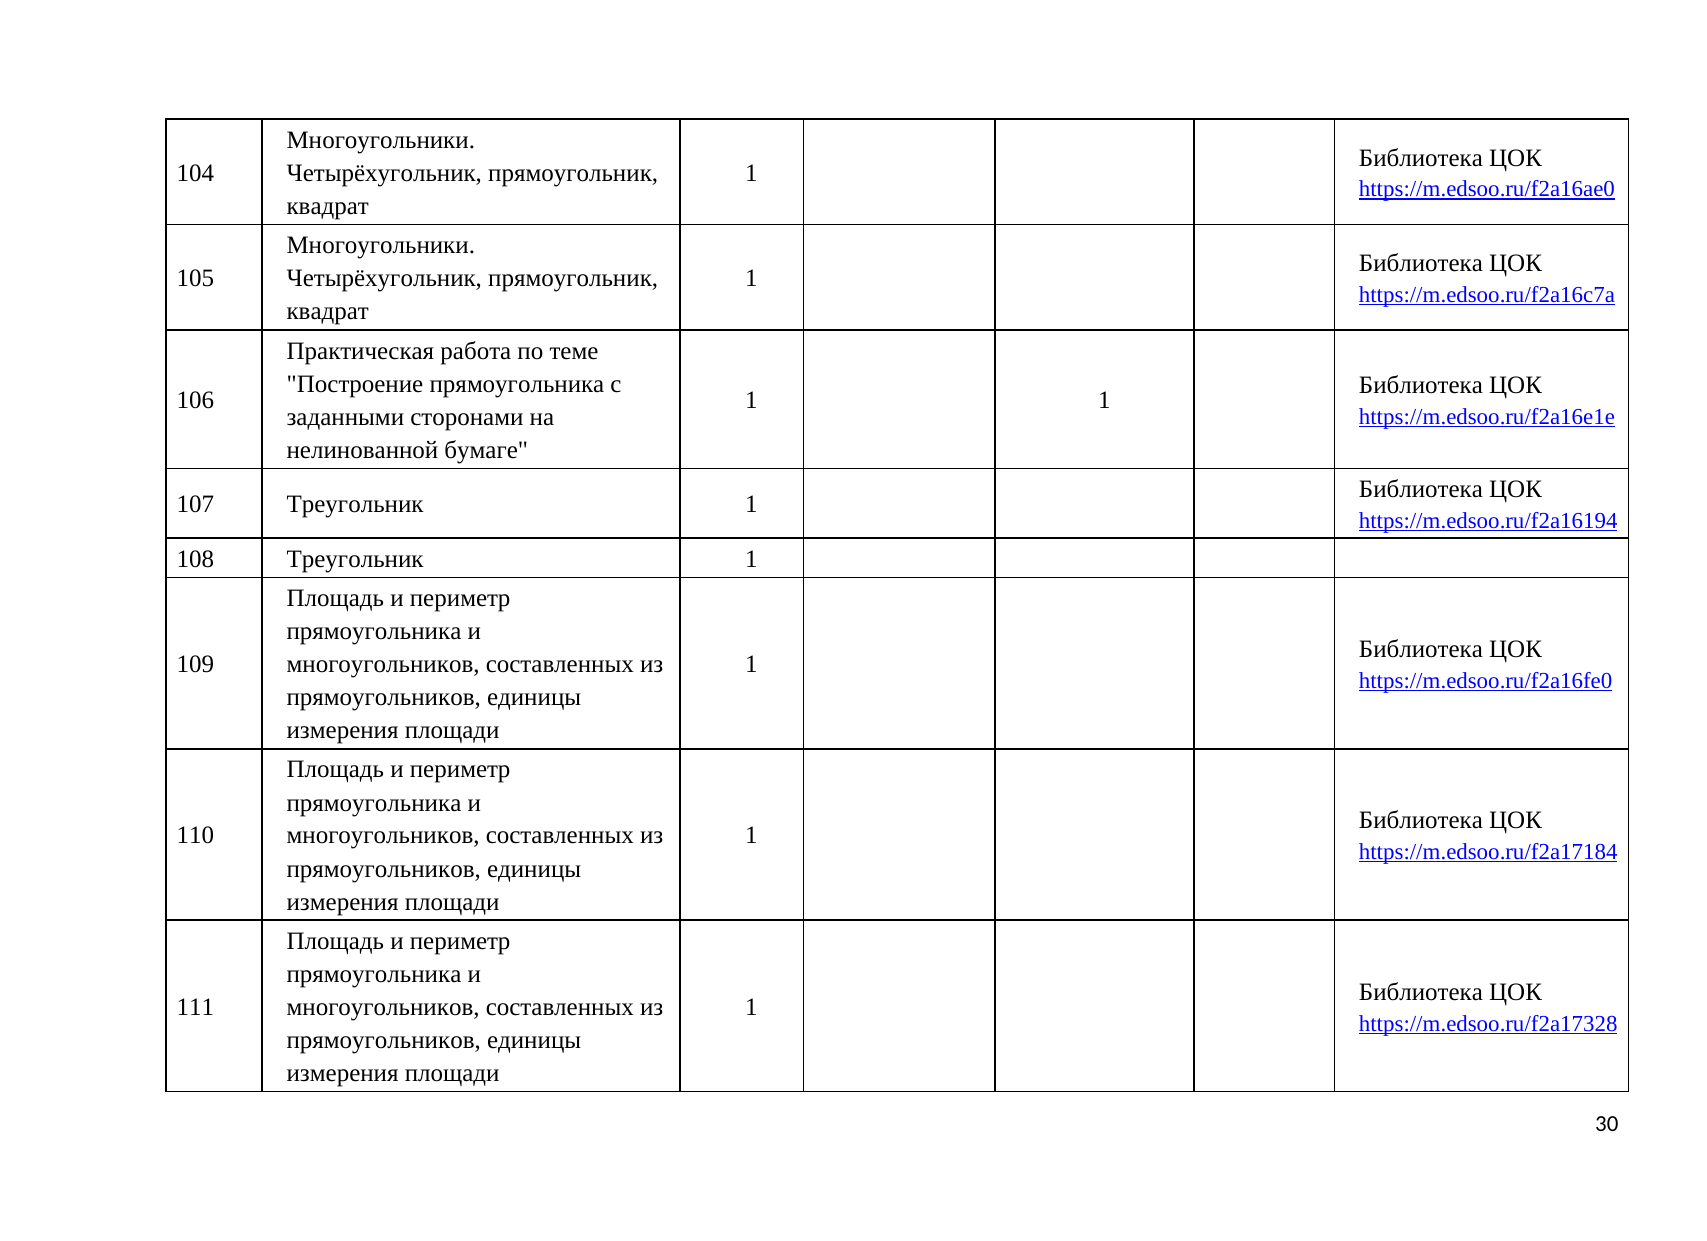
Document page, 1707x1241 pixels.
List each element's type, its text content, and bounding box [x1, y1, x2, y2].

table_cell Библиотека ЦОК https://m.edsoo.ru/f2a16ae0 [1335, 120, 1628, 223]
table_cell 1 [681, 750, 803, 919]
table_cell [804, 578, 994, 748]
table_cell Библиотека ЦОК https://m.edsoo.ru/f2a17184 [1335, 750, 1628, 919]
table_cell Библиотека ЦОК https://m.edsoo.ru/f2a16194 [1335, 469, 1628, 537]
table_cell Библиотека ЦОК https://m.edsoo.ru/f2a16e1e [1335, 331, 1628, 467]
table_cell [804, 469, 994, 537]
table_cell [996, 539, 1193, 576]
table_cell [1195, 120, 1334, 223]
table_cell Многоугольники. Четырёхугольник, прямоугольник, квадрат [263, 225, 679, 329]
table_cell Библиотека ЦОК https://m.edsoo.ru/f2a16fe0 [1335, 578, 1628, 748]
table_cell 1 [681, 578, 803, 748]
table_cell Треугольник [263, 469, 679, 537]
table_cell 1 [681, 921, 803, 1091]
table_cell [996, 750, 1193, 919]
table_cell [804, 225, 994, 329]
table_cell [996, 469, 1193, 537]
table_cell 1 [996, 331, 1193, 467]
table_cell 1 [681, 469, 803, 537]
table_cell [804, 120, 994, 223]
table_cell [996, 578, 1193, 748]
table_cell [996, 225, 1193, 329]
table_cell 1 [681, 225, 803, 329]
table_cell 104 [167, 120, 261, 223]
table_cell Треугольник [263, 539, 679, 576]
table_cell 105 [167, 225, 261, 329]
table_cell [1195, 921, 1334, 1091]
table_cell 107 [167, 469, 261, 537]
table_cell [804, 921, 994, 1091]
table_cell [1195, 539, 1334, 576]
table_cell [804, 331, 994, 467]
table_cell [1195, 750, 1334, 919]
table_cell Площадь и периметр прямоугольника и многоугольников, составленных из прямоугольников, единицы измерения площади [263, 578, 679, 748]
table_cell Практическая работа по теме "Построение прямоугольника с заданными сторонами на нелинованной бумаге" [263, 331, 679, 467]
table_cell [1195, 225, 1334, 329]
table_cell [804, 750, 994, 919]
table_cell [1335, 539, 1628, 576]
table_cell Площадь и периметр прямоугольника и многоугольников, составленных из прямоугольников, единицы измерения площади [263, 750, 679, 919]
table_cell Библиотека ЦОК https://m.edsoo.ru/f2a17328 [1335, 921, 1628, 1091]
table_cell Площадь и периметр прямоугольника и многоугольников, составленных из прямоугольников, единицы измерения площади [263, 921, 679, 1091]
table_cell [1195, 469, 1334, 537]
table_cell Многоугольники. Четырёхугольник, прямоугольник, квадрат [263, 120, 679, 223]
table_cell [1195, 578, 1334, 748]
table_cell 109 [167, 578, 261, 748]
table_cell [1195, 331, 1334, 467]
table_cell 1 [681, 120, 803, 223]
table_cell 110 [167, 750, 261, 919]
table_cell [804, 539, 994, 576]
table_cell [996, 921, 1193, 1091]
table_cell [996, 120, 1193, 223]
table_cell 106 [167, 331, 261, 467]
table_cell 108 [167, 539, 261, 576]
table_cell 111 [167, 921, 261, 1091]
table_cell 1 [681, 331, 803, 467]
table_cell Библиотека ЦОК https://m.edsoo.ru/f2a16c7a [1335, 225, 1628, 329]
table_cell 1 [681, 539, 803, 576]
